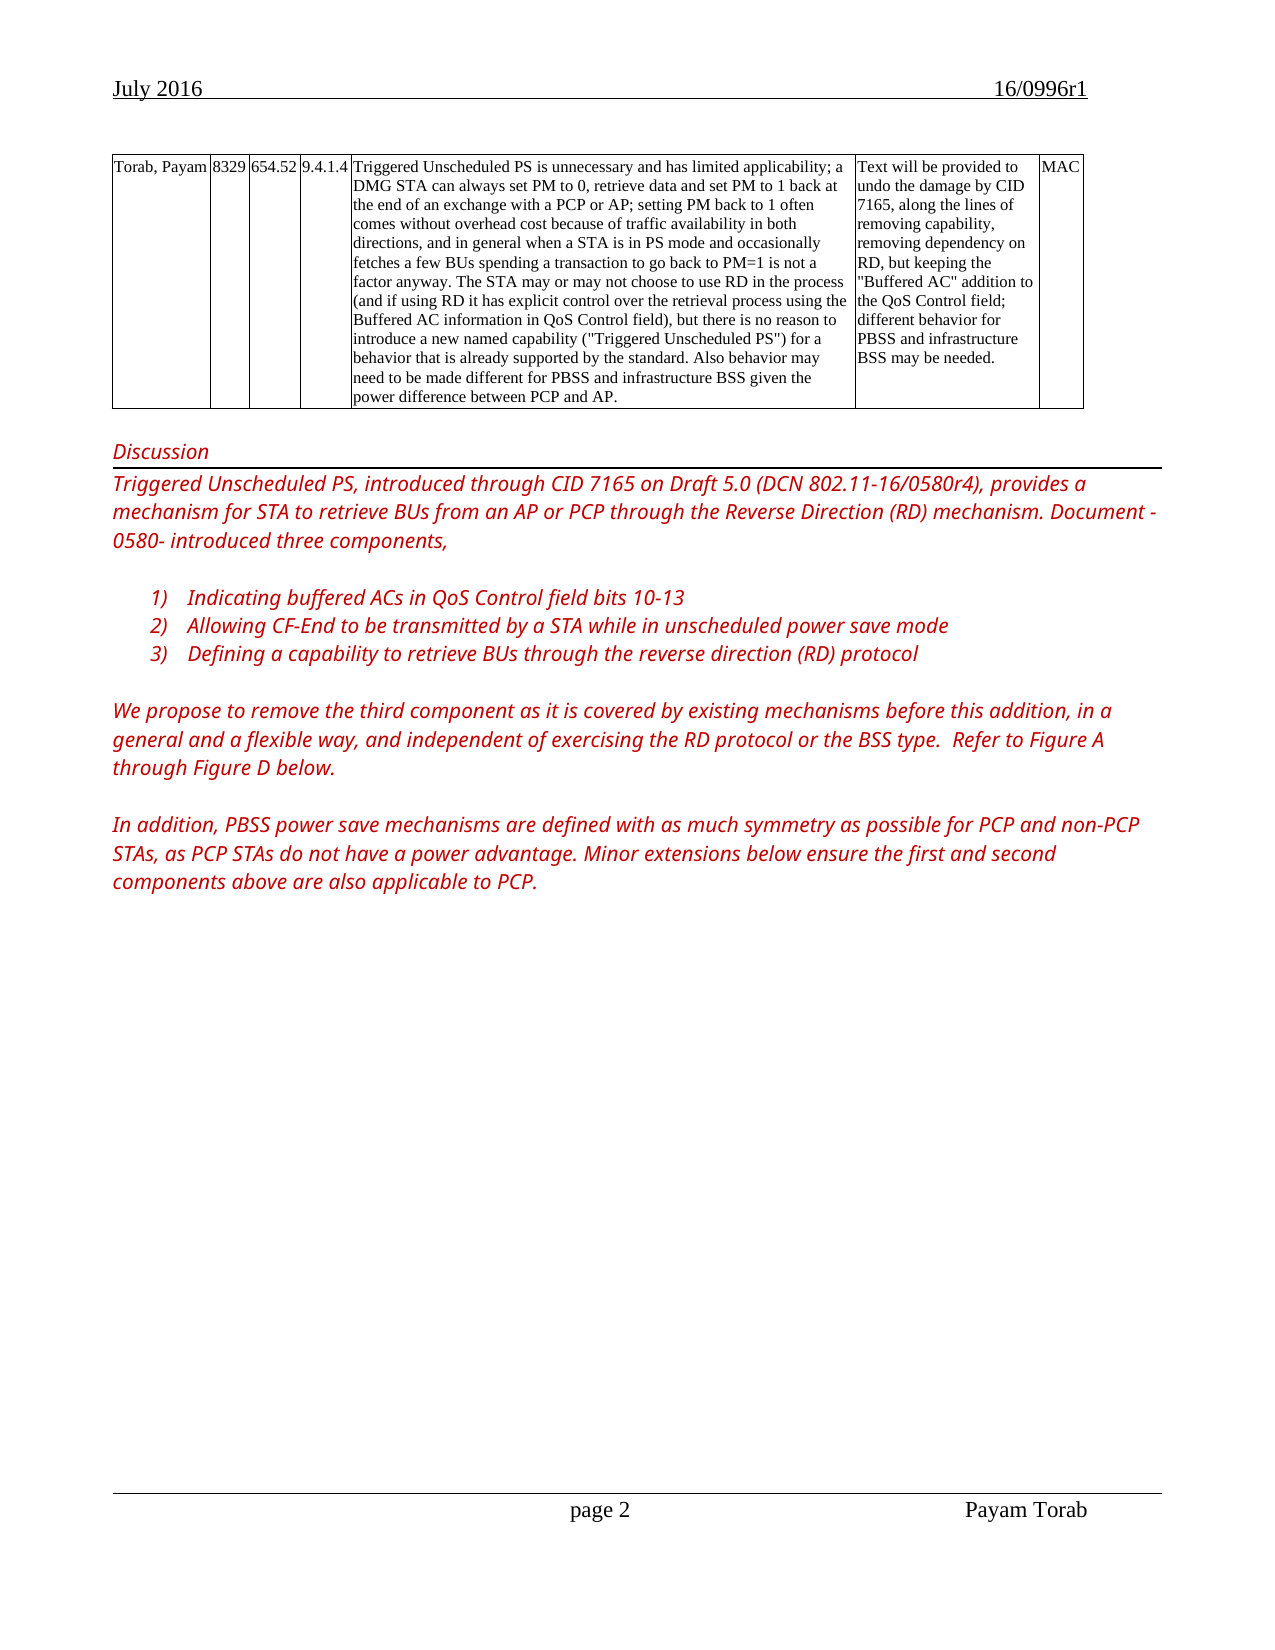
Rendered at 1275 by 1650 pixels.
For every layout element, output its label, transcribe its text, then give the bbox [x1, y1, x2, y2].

table_header MAC [1040, 155, 1083, 407]
table_header 9.4.1.4 [301, 155, 351, 407]
table_header Torab, Payam [113, 155, 210, 407]
table_header 654.52 [250, 155, 300, 407]
list Allowing CF-End to be transmitted by a STA while in unscheduled power save mode [150, 611, 1162, 639]
table_header 8329 [211, 155, 249, 407]
text Discussion [112, 437, 1162, 469]
list Defining a capability to retrieve BUs through the reverse direction (RD) protocol [150, 639, 1162, 668]
table_header Text will be provided to undo the damage by CID 7165, along the lines of removing capability, removing dependency on RD, but keeping the "Buffered AC" addition to the QoS Control field; different behavior for PBSS and infrastructure BSS may be needed. [856, 155, 1039, 407]
text In addition, PBSS power save mechanisms are defined with as much symmetry as possible for PCP and non-PCP STAs, as PCP STAs do not have a power advantage. Minor extensions below ensure the first and second components above are also applicable to PCP. [112, 810, 1162, 896]
table_header Triggered Unscheduled PS is unnecessary and has limited applicability; a DMG STA can always set PM to 0, retrieve data and set PM to 1 back at the end of an exchange with a PCP or AP; setting PM back to 1 often comes without overhead cost because of traffic availability in both directions, and in general when a STA is in PS mode and occasionally fetches a few BUs spending a transaction to go back to PM=1 is not a factor anyway. The STA may or may not choose to use RD in the process (and if using RD it has explicit control over the retrieval process using the Buffered AC information in QoS Control field), but there is no reason to introduce a new named capability ("Triggered Unscheduled PS") for a behavior that is already supported by the standard. Also behavior may need to be made different for PBSS and infrastructure BSS given the power difference between PCP and AP. [352, 155, 855, 407]
list Indicating buffered ACs in QoS Control field bits 10-13 [150, 583, 1162, 611]
text Triggered Unscheduled PS, introduced through CID 7165 on Draft 5.0 (DCN 802.11-16/0580r4), provides a mechanism for STA to retrieve BUs from an AP or PCP through the Reverse Direction (RD) mechanism. Document -0580- introduced three components, [112, 469, 1162, 554]
text We propose to remove the third component as it is covered by existing mechanisms before this addition, in a general and a flexible way, and independent of exercising the RD protocol or the BSS type. Refer to Figure A through Figure D below. [112, 696, 1162, 782]
